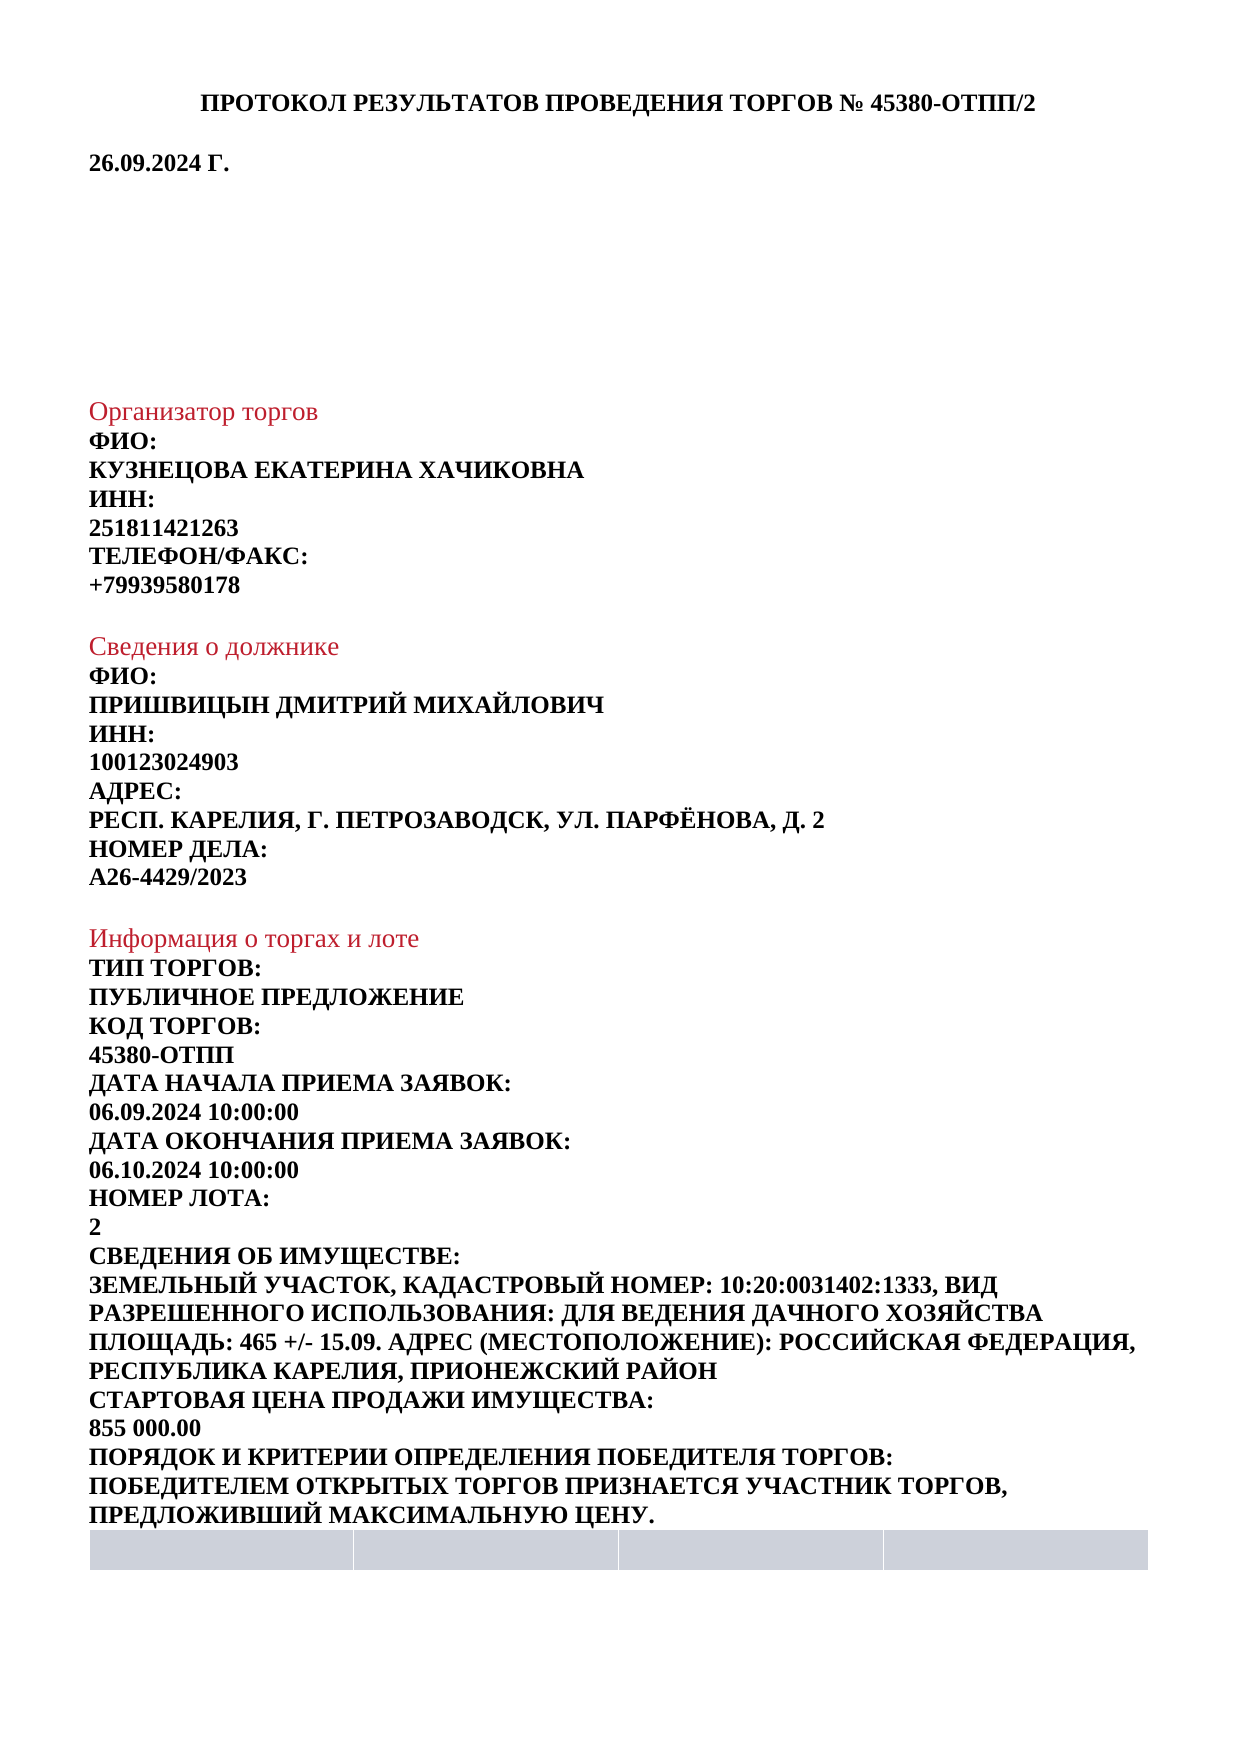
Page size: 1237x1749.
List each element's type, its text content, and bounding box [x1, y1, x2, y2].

text ПРОТОКОЛ РЕЗУЛЬТАТОВ ПРОВЕДЕНИЯ ТОРГОВ № 45380-ОТПП/2 [88, 88, 1148, 117]
